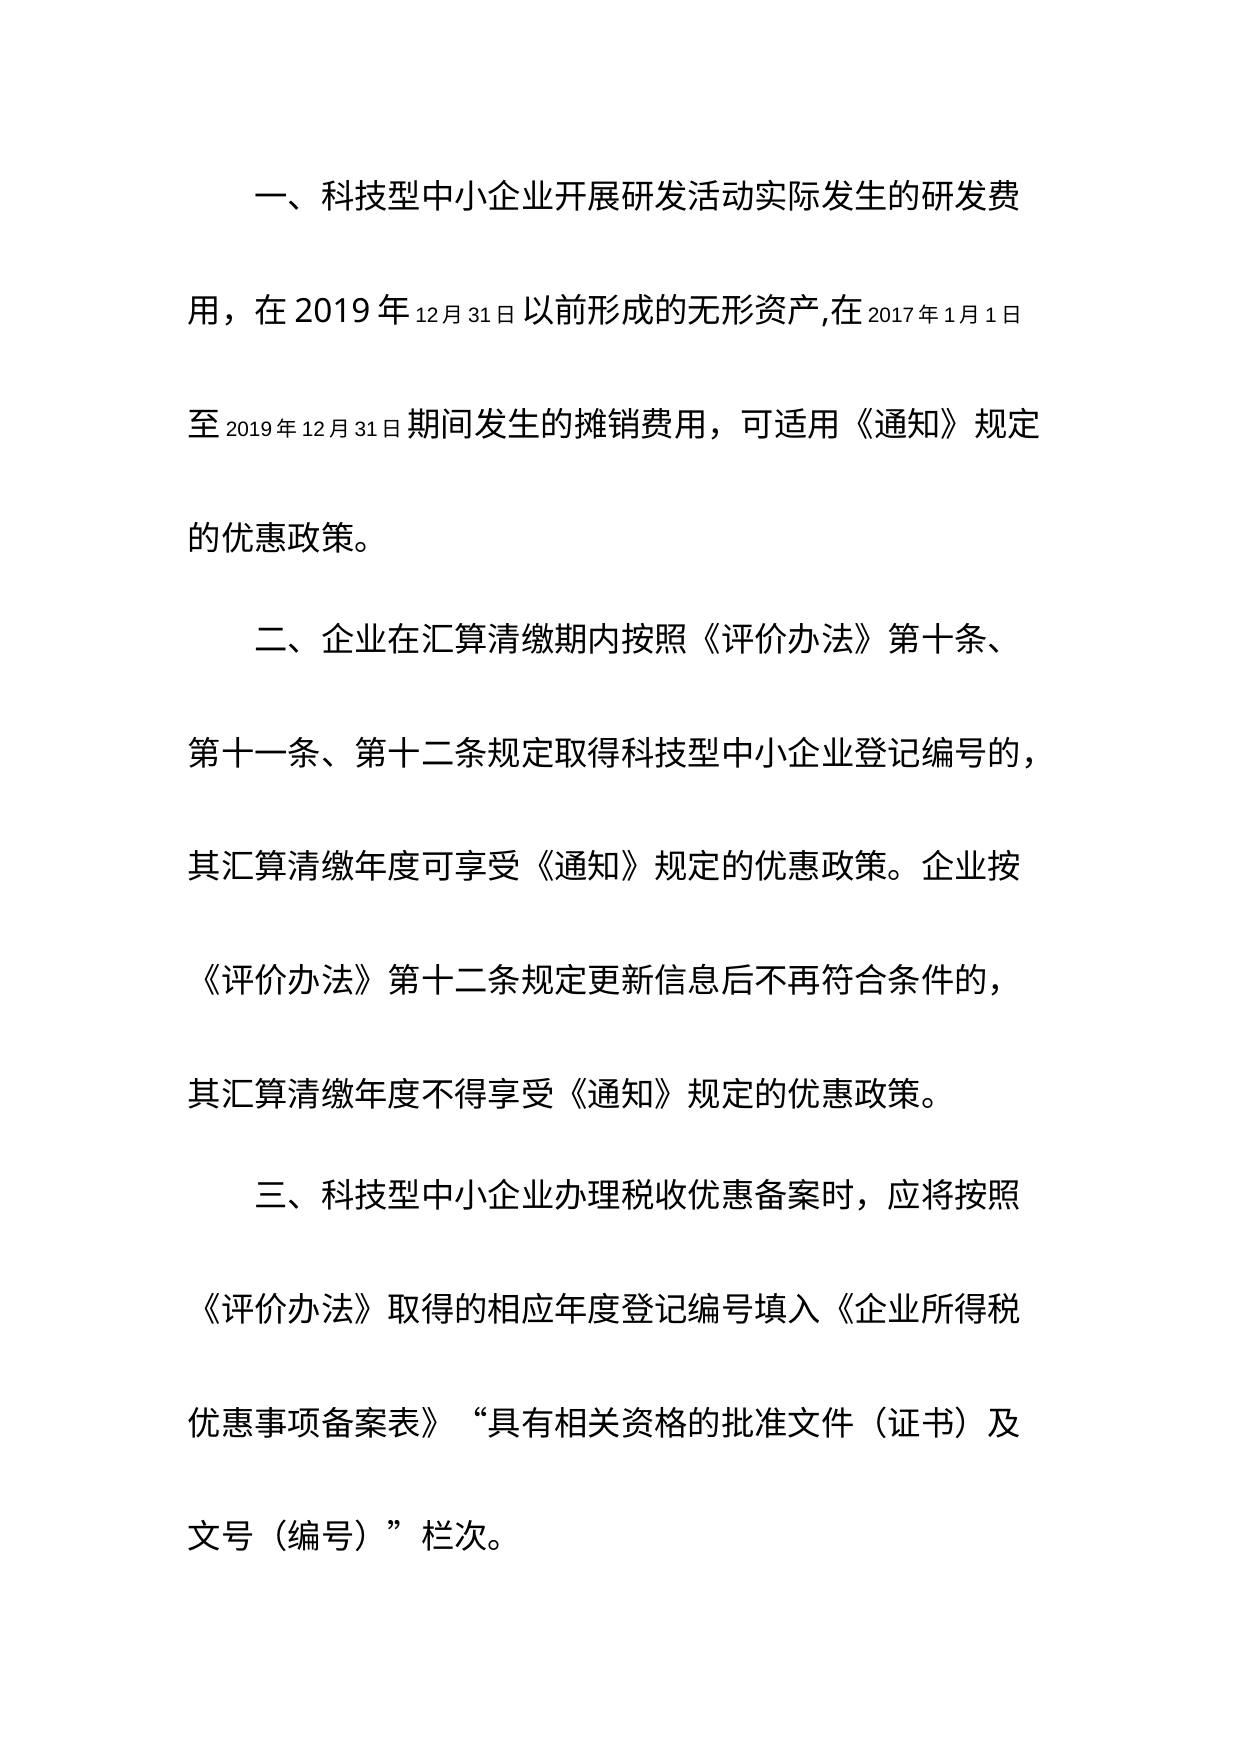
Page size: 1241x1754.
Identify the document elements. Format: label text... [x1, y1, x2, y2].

text 二、企业在汇算清缴期内按照《评价办法》第十条、第十一条、第十二条规定取得科技型中小企业登记编号的，其汇算清缴年度可享受《通知》规定的优惠政策。企业按《评价办法》第十二条规定更新信息后不再符合条件的，其汇算清缴年度不得享受《通知》规定的优惠政策。 [187, 604, 1053, 1124]
text 三、科技型中小企业办理税收优惠备案时，应将按照《评价办法》取得的相应年度登记编号填入《企业所得税优惠事项备案表》“具有相关资格的批准文件（证书）及文号（编号）”栏次。 [187, 1161, 1053, 1567]
text 一、科技型中小企业开展研发活动实际发生的研发费用，在2019年 12月 31日 以前形成的无形资产,在 2017年 1月 1日 至 2019年 12月 31日 期间发生的摊销费用，可适用《通知》规定的优惠政策。 [187, 162, 1053, 568]
